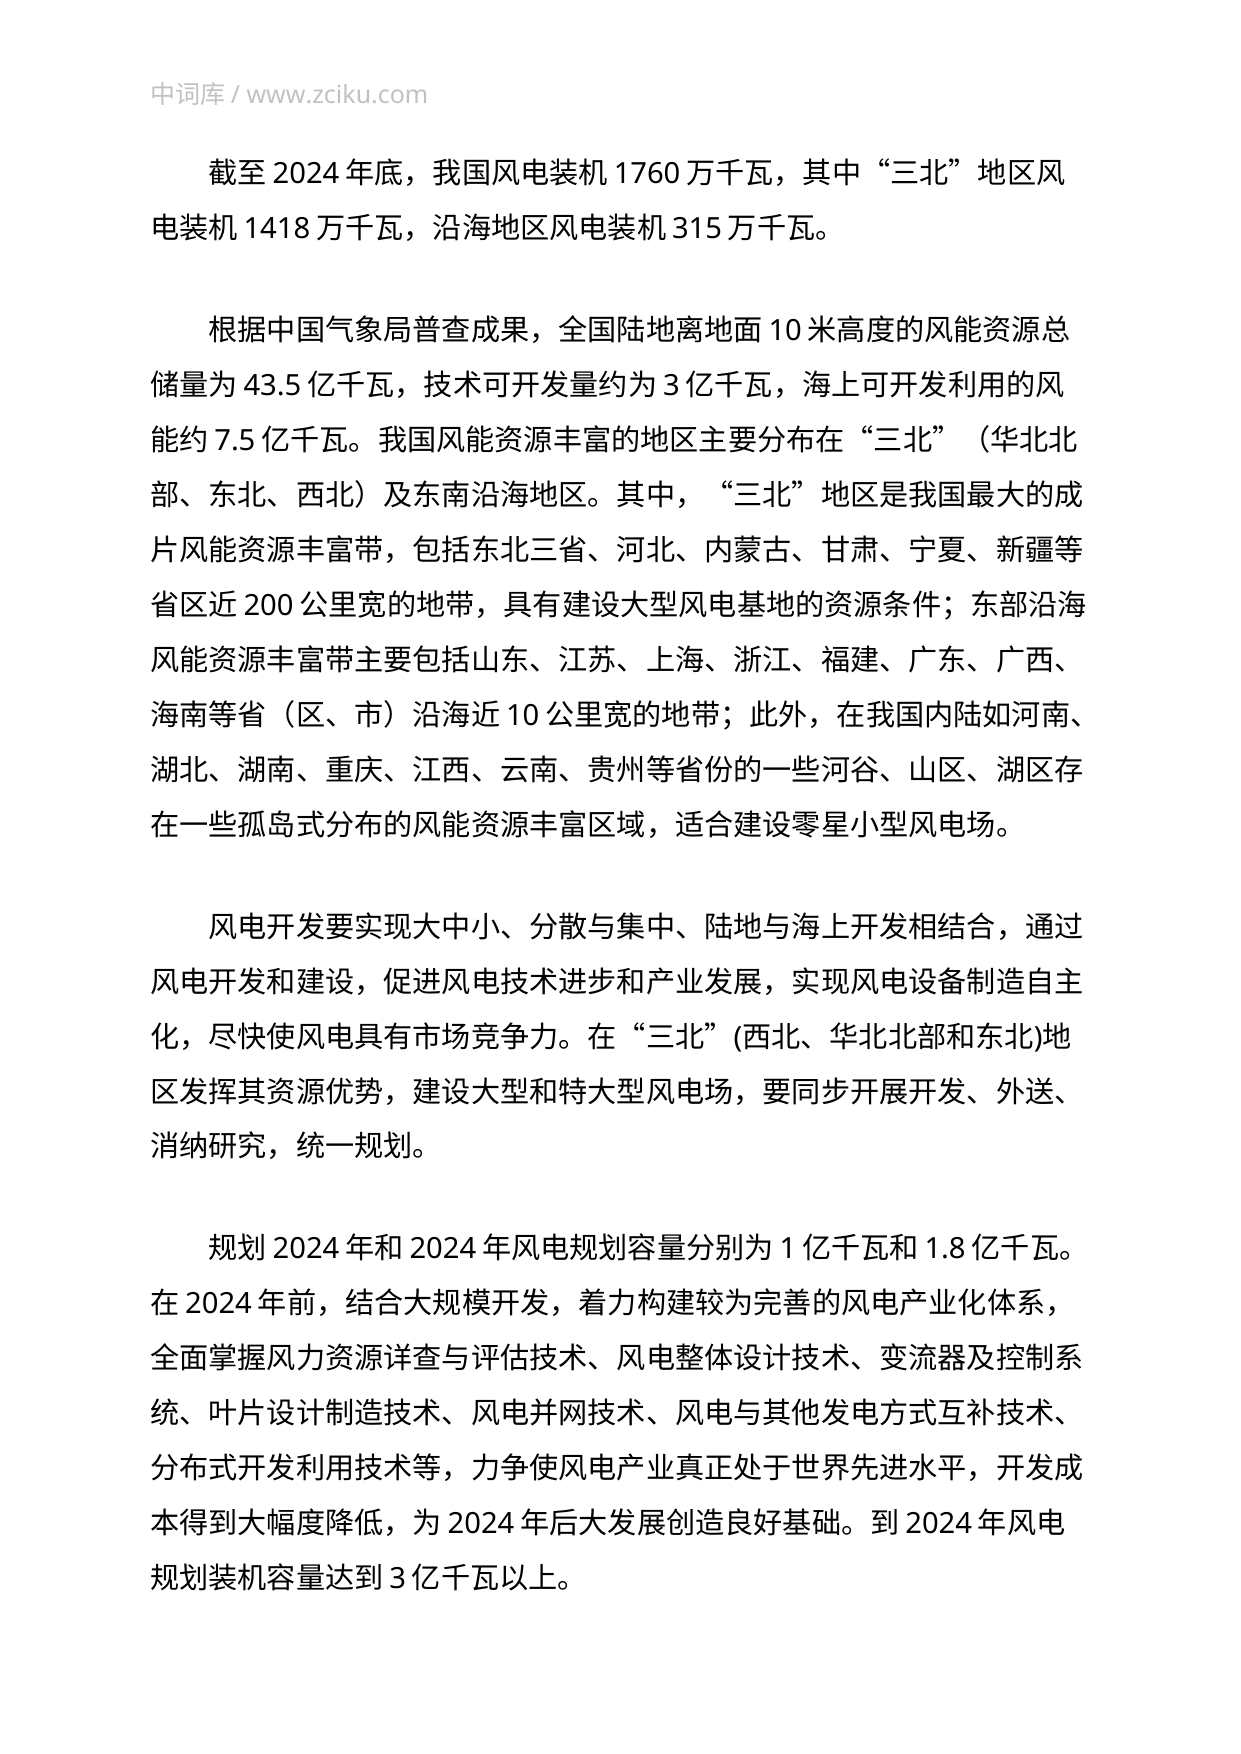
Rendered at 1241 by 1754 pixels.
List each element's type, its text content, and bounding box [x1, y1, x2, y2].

text 截至2024年底，我国风电装机1760万千瓦，其中“三北”地区风电装机1418万千瓦，沿海地区风电装机315万千瓦。 [150, 150, 1090, 247]
text 风电开发要实现大中小、分散与集中、陆地与海上开发相结合，通过风电开发和建设，促进风电技术进步和产业发展，实现风电设备制造自主化，尽快使风电具有市场竞争力。在“三北”(西北、华北北部和东北)地区发挥其资源优势，建设大型和特大型风电场，要同步开展开发、外送、消纳研究，统一规划。 [150, 903, 1090, 1165]
text 根据中国气象局普查成果，全国陆地离地面10米高度的风能资源总储量为43.5亿千瓦，技术可开发量约为3亿千瓦，海上可开发利用的风能约7.5亿千瓦。我国风能资源丰富的地区主要分布在“三北”（华北北部、东北、西北）及东南沿海地区。其中，“三北”地区是我国最大的成片风能资源丰富带，包括东北三省、河北、内蒙古、甘肃、宁夏、新疆等省区近200公里宽的地带，具有建设大型风电基地的资源条件；东部沿海风能资源丰富带主要包括山东、江苏、上海、浙江、福建、广东、广西、海南等省（区、市）沿海近10公里宽的地带；此外，在我国内陆如河南、湖北、湖南、重庆、江西、云南、贵州等省份的一些河谷、山区、湖区存在一些孤岛式分布的风能资源丰富区域，适合建设零星小型风电场。 [150, 307, 1090, 844]
text 规划2024年和2024年风电规划容量分别为1亿千瓦和1.8亿千瓦。在2024年前，结合大规模开发，着力构建较为完善的风电产业化体系，全面掌握风力资源详查与评估技术、风电整体设计技术、变流器及控制系统、叶片设计制造技术、风电并网技术、风电与其他发电方式互补技术、分布式开发利用技术等，力争使风电产业真正处于世界先进水平，开发成本得到大幅度降低，为2024年后大发展创造良好基础。到2024年风电规划装机容量达到3亿千瓦以上。 [150, 1225, 1090, 1597]
